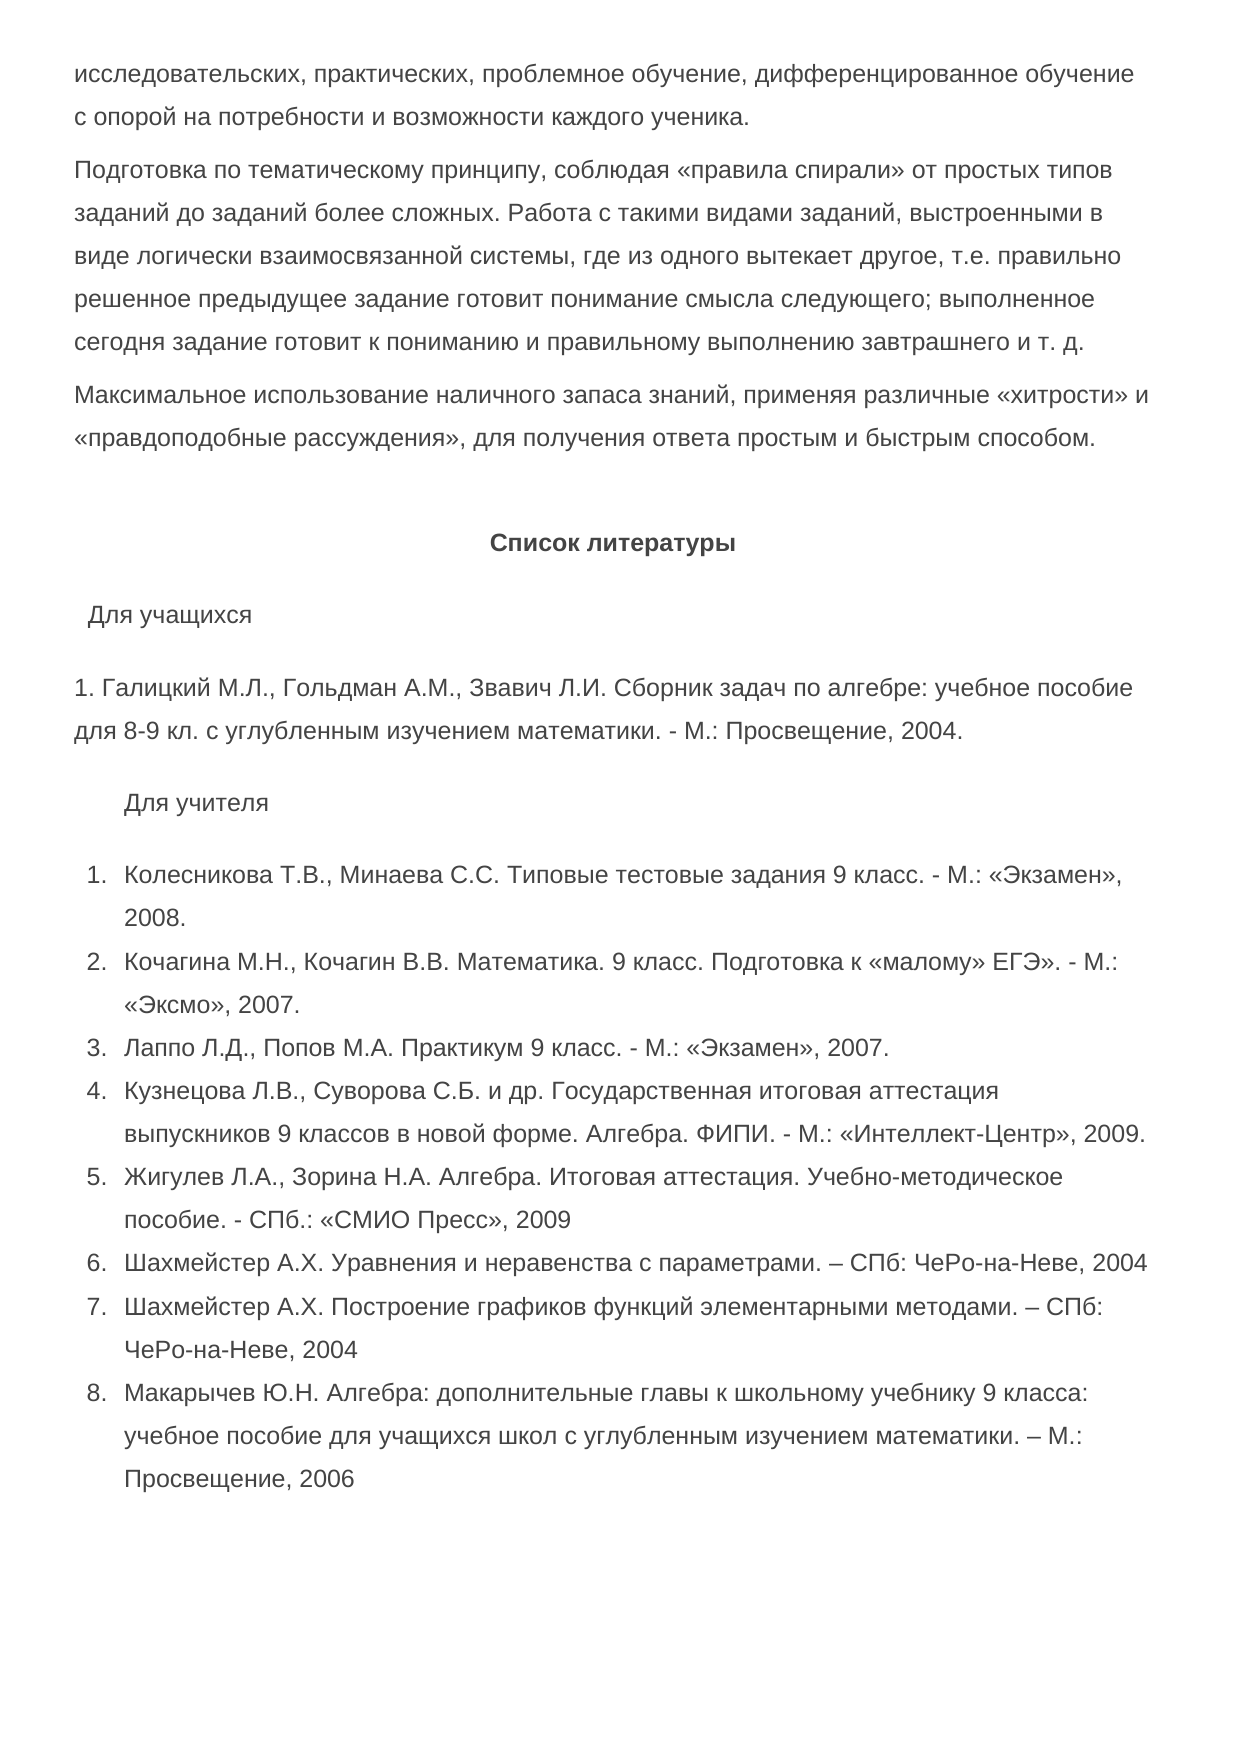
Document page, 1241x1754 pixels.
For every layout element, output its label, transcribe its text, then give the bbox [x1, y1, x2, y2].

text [74, 59, 1152, 131]
text Максимальное использование наличного запаса знаний, применяя различные «хитрости» и «правдоподобные рассуждения», для получения ответа простым и быстрым способом. [74, 380, 1152, 452]
list Жигулев Л.А., Зорина Н.А. Алгебра. Итоговая аттестация. Учебно-методическое пособие. - СПб.: «СМИО Пресс», 2009 [86, 1162, 1152, 1234]
text Подготовка по тематическому принципу, соблюдая «правила спирали» от простых типов заданий до заданий более сложных. Работа с такими видами заданий, выстроенными в виде логически взаимосвязанной системы, где из одного вытекает другое, т.е. правильно решенное предыдущее задание готовит понимание смысла следующего; выполненное сегодня задание готовит к пониманию и правильному выполнению завтрашнего и т. д. [74, 155, 1152, 356]
list Лаппо Л.Д., Попов М.А. Практикум 9 класс. - М.: «Экзамен», 2007. [86, 1033, 1152, 1061]
text Список литературы [74, 528, 1152, 557]
list Шахмейстер А.Х. Уравнения и неравенства с параметрами. – СПб: ЧеРо-на-Неве, 2004 [86, 1248, 1152, 1277]
text Для учителя [124, 788, 1152, 817]
list Кочагина М.Н., Кочагин В.В. Математика. 9 класс. Подготовка к «малому» ЕГЭ». - М.: «Эксмо», 2007. [86, 946, 1152, 1018]
list Шахмейстер А.Х. Построение графиков функций элементарными методами. – СПб: ЧеРо-на-Неве, 2004 [86, 1291, 1152, 1363]
text Для учащихся [74, 600, 1152, 629]
list Макарычев Ю.Н. Алгебра: дополнительные главы к школьному учебнику 9 класса: учебное пособие для учащихся школ с углубленным изучением математики. – М.: Просвещение, 2006 [86, 1378, 1152, 1493]
list Колесникова Т.В., Минаева С.С. Типовые тестовые задания 9 класс. - М.: «Экзамен», 2008. [86, 860, 1152, 932]
list Кузнецова Л.В., Суворова С.Б. и др. Государственная итоговая аттестация выпускников 9 классов в новой форме. Алгебра. ФИПИ. - М.: «Интеллект-Центр», 2009. [86, 1076, 1152, 1148]
text 1. Галицкий М.Л., Гольдман А.М., Звавич Л.И. Сборник задач по алгебре: учебное пособие для 8-9 кл. с углубленным изучением математики. - М.: Просвещение, 2004. [74, 672, 1152, 744]
